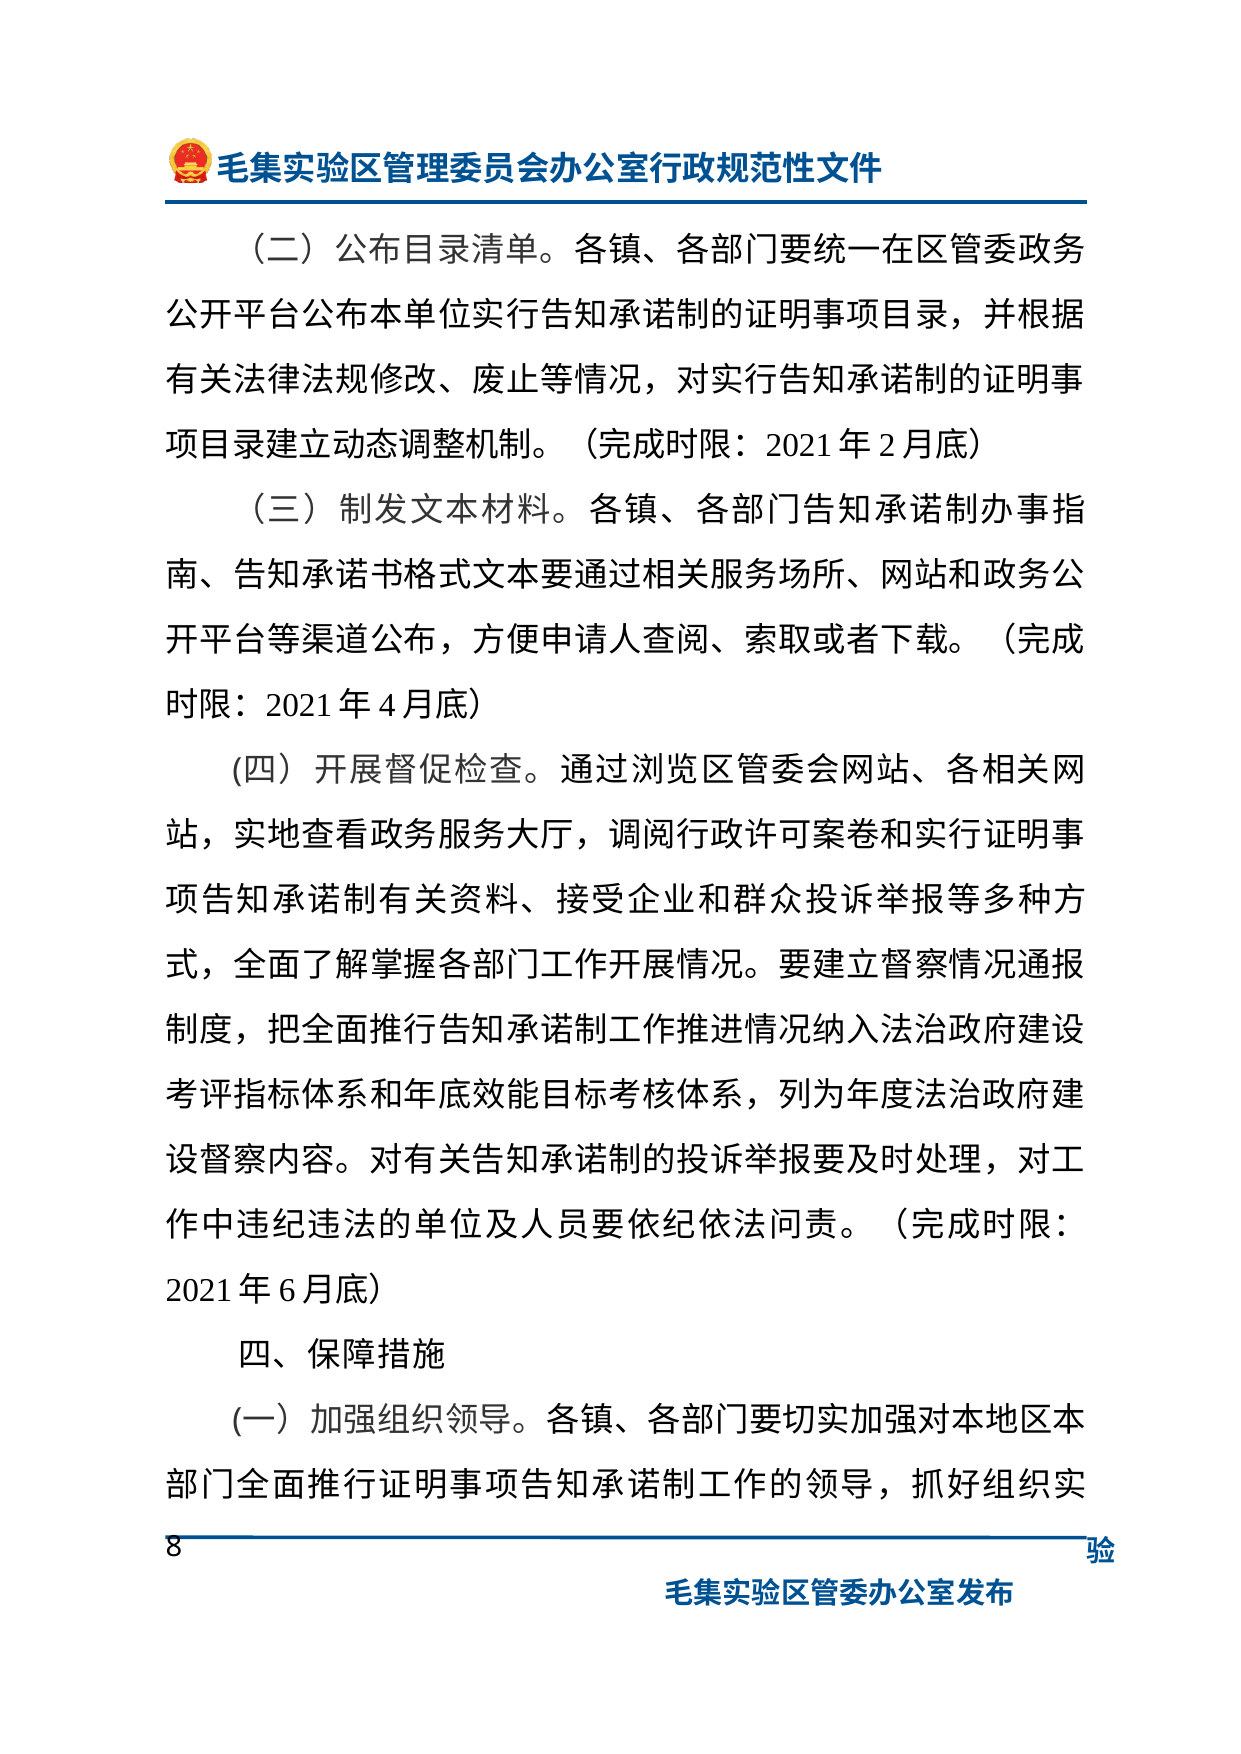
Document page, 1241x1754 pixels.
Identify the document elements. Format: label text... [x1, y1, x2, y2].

picture [165, 136, 216, 187]
text （三）制发文本材料。各镇、各部门告知承诺制办事指南、告知承诺书格式文本要通过相关服务场所、网站和政务公开平台等渠道公布，方便申请人查阅、索取或者下载。（完成时限：2021年4月底） [165, 475, 1087, 735]
list （二）公布目录清单。各镇、各部门要统一在区管委政务公开平台公布本单位实行告知承诺制的证明事项目录，并根据有关法律法规修改、废止等情况，对实行告知承诺制的证明事项目录建立动态调整机制。（完成时限：2021年2月底） [165, 215, 1087, 475]
text (四）开展督促检查。通过浏览区管委会网站、各相关网站，实地查看政务服务大厅，调阅行政许可案卷和实行证明事项告知承诺制有关资料、接受企业和群众投诉举报等多种方式，全面了解掌握各部门工作开展情况。要建立督察情况通报制度，把全面推行告知承诺制工作推进情况纳入法治政府建设考评指标体系和年底效能目标考核体系，列为年度法治政府建设督察内容。对有关告知承诺制的投诉举报要及时处理，对工作中违纪违法的单位及人员要依纪依法问责。（完成时限：2021年6月底） [165, 735, 1087, 1320]
text 四、保障措施 [165, 1320, 1087, 1385]
